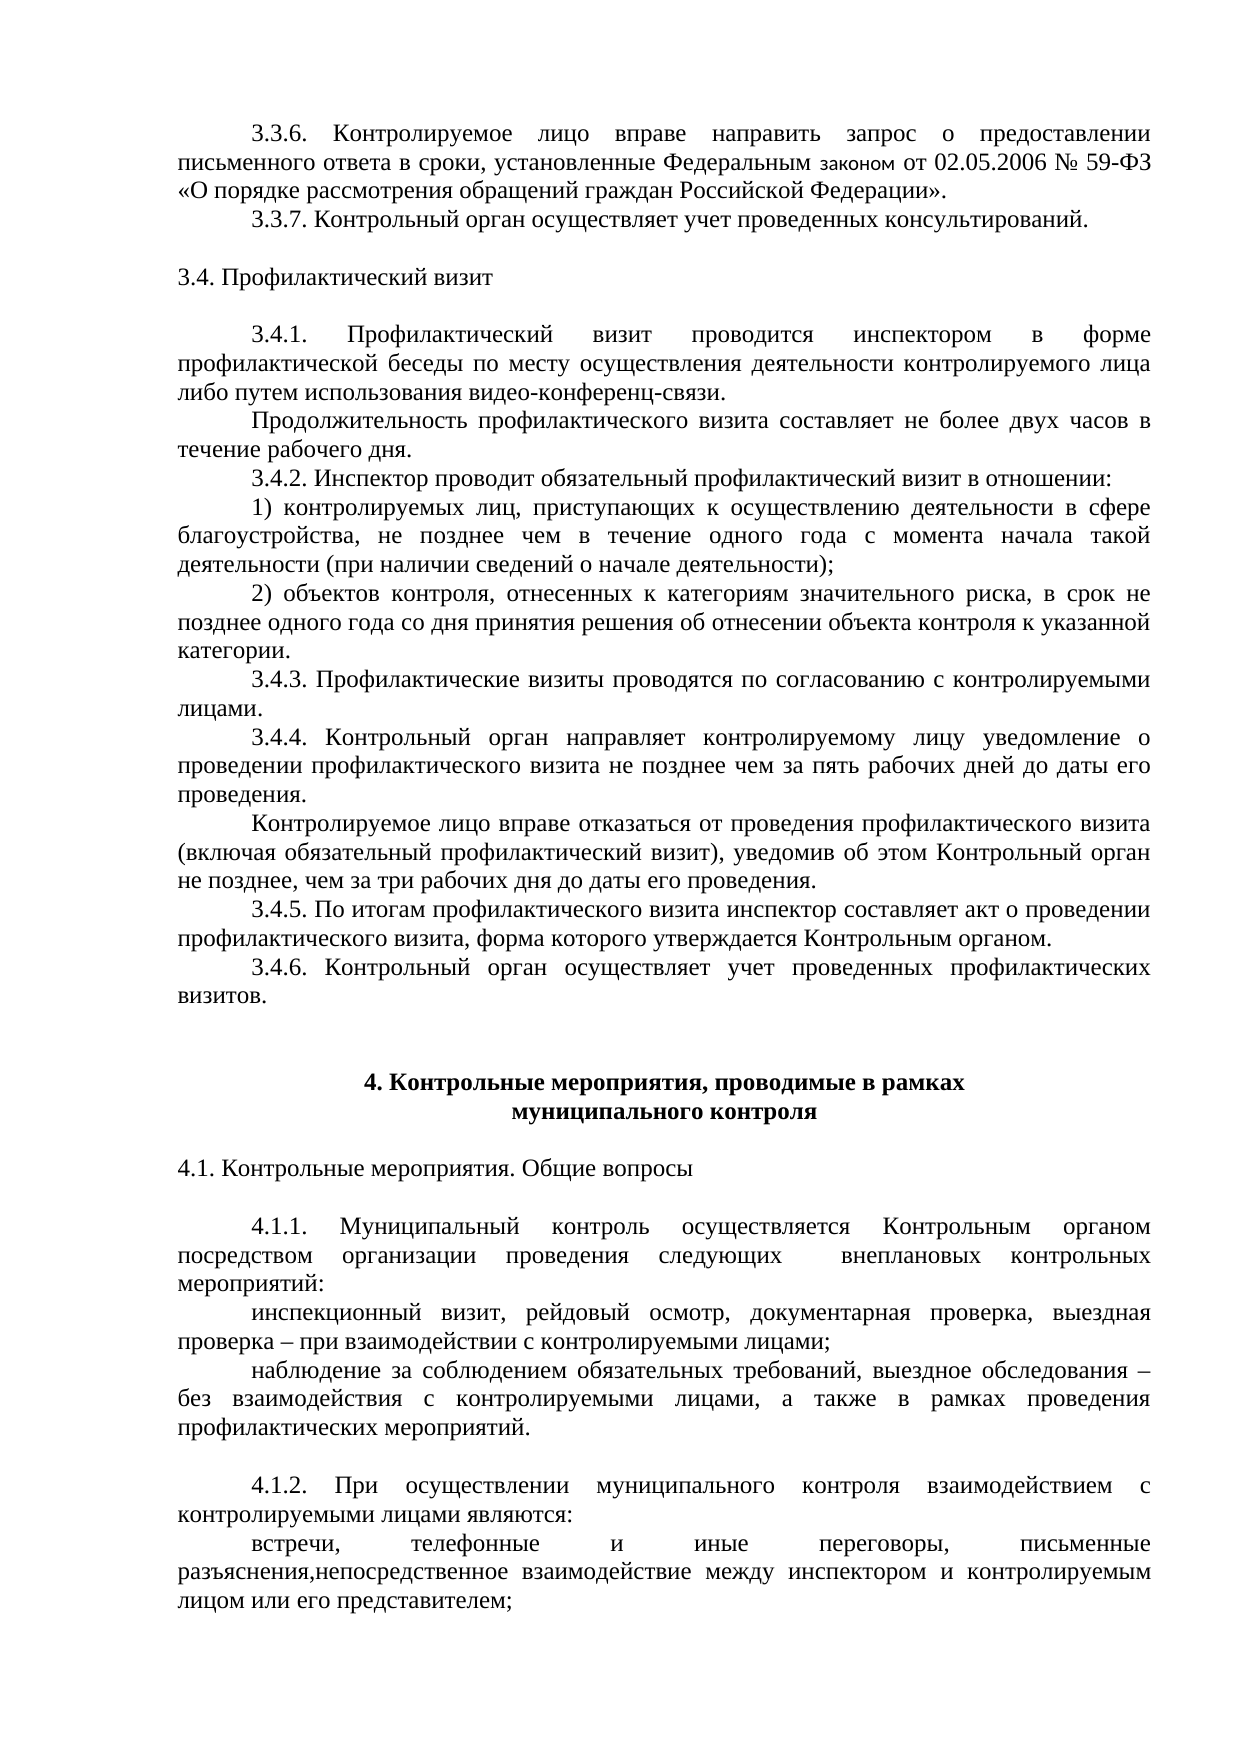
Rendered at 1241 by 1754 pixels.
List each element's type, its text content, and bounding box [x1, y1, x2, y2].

text наблюдение за соблюдением обязательных требований, выездное обследования – без взаимодействия с контролируемыми лицами, а также в рамках проведения профилактических мероприятий. [177, 1355, 1152, 1441]
text 3.4.6. Контрольный орган осуществляет учет проведенных профилактических визитов. [177, 952, 1152, 1009]
text Продолжительность профилактического визита составляет не более двух часов в течение рабочего дня. [177, 406, 1152, 463]
text 4.1. Контрольные мероприятия. Общие вопросы [177, 1153, 1152, 1182]
text 4. Контрольные мероприятия, проводимые в рамках [177, 1067, 1152, 1096]
text муниципального контроля [177, 1096, 1152, 1125]
text встречи, телефонные и иные переговоры, письменные разъяснения,непосредственное взаимодействие между инспектором и контролируемым лицом или его представителем; [177, 1528, 1152, 1614]
text 3.4. Профилактический визит [177, 262, 1152, 291]
text 2) объектов контроля, отнесенных к категориям значительного риска, в срок не позднее одного года со дня принятия решения об отнесении объекта контроля к указанной категории. [177, 578, 1152, 664]
text 3.4.2. Инспектор проводит обязательный профилактический визит в отношении: [177, 463, 1152, 492]
text 3.4.1. Профилактический визит проводится инспектором в форме профилактической беседы по месту осуществления деятельности контролируемого лица либо путем использования видео-конференц-связи. [177, 319, 1152, 406]
text 1) контролируемых лиц, приступающих к осуществлению деятельности в сфере благоустройства, не позднее чем в течение одного года с момента начала такой деятельности (при наличии сведений о начале деятельности); [177, 492, 1152, 578]
text 3.4.5. По итогам профилактического визита инспектор составляет акт о проведении профилактического визита, форма которого утверждается Контрольным органом. [177, 894, 1152, 952]
text 3.3.7. Контрольный орган осуществляет учет проведенных консультирований. [177, 204, 1152, 233]
text Контролируемое лицо вправе отказаться от проведения профилактического визита (включая обязательный профилактический визит), уведомив об этом Контрольный орган не позднее, чем за три рабочих дня до даты его проведения. [177, 808, 1152, 894]
text 3.3.6. Контролируемое лицо вправе направить запрос о предоставлении письменного ответа в сроки, установленные Федеральным законом от 02.05.2006 № 59-ФЗ «О порядке рассмотрения обращений граждан Российской Федерации». [177, 118, 1152, 204]
text 4.1.2. При осуществлении муниципального контроля взаимодействием с контролируемыми лицами являются: [177, 1470, 1152, 1528]
text 3.4.3. Профилактические визиты проводятся по согласованию с контролируемыми лицами. [177, 664, 1152, 722]
text 3.4.4. Контрольный орган направляет контролируемому лицу уведомление о проведении профилактического визита не позднее чем за пять рабочих дней до даты его проведения. [177, 722, 1152, 808]
list 4.1.1. Муниципальный контроль осуществляется Контрольным органом посредством организации проведения следующих внеплановых контрольных мероприятий: [177, 1211, 1152, 1297]
text инспекционный визит, рейдовый осмотр, документарная проверка, выездная проверка – при взаимодействии с контролируемыми лицами; [177, 1297, 1152, 1355]
